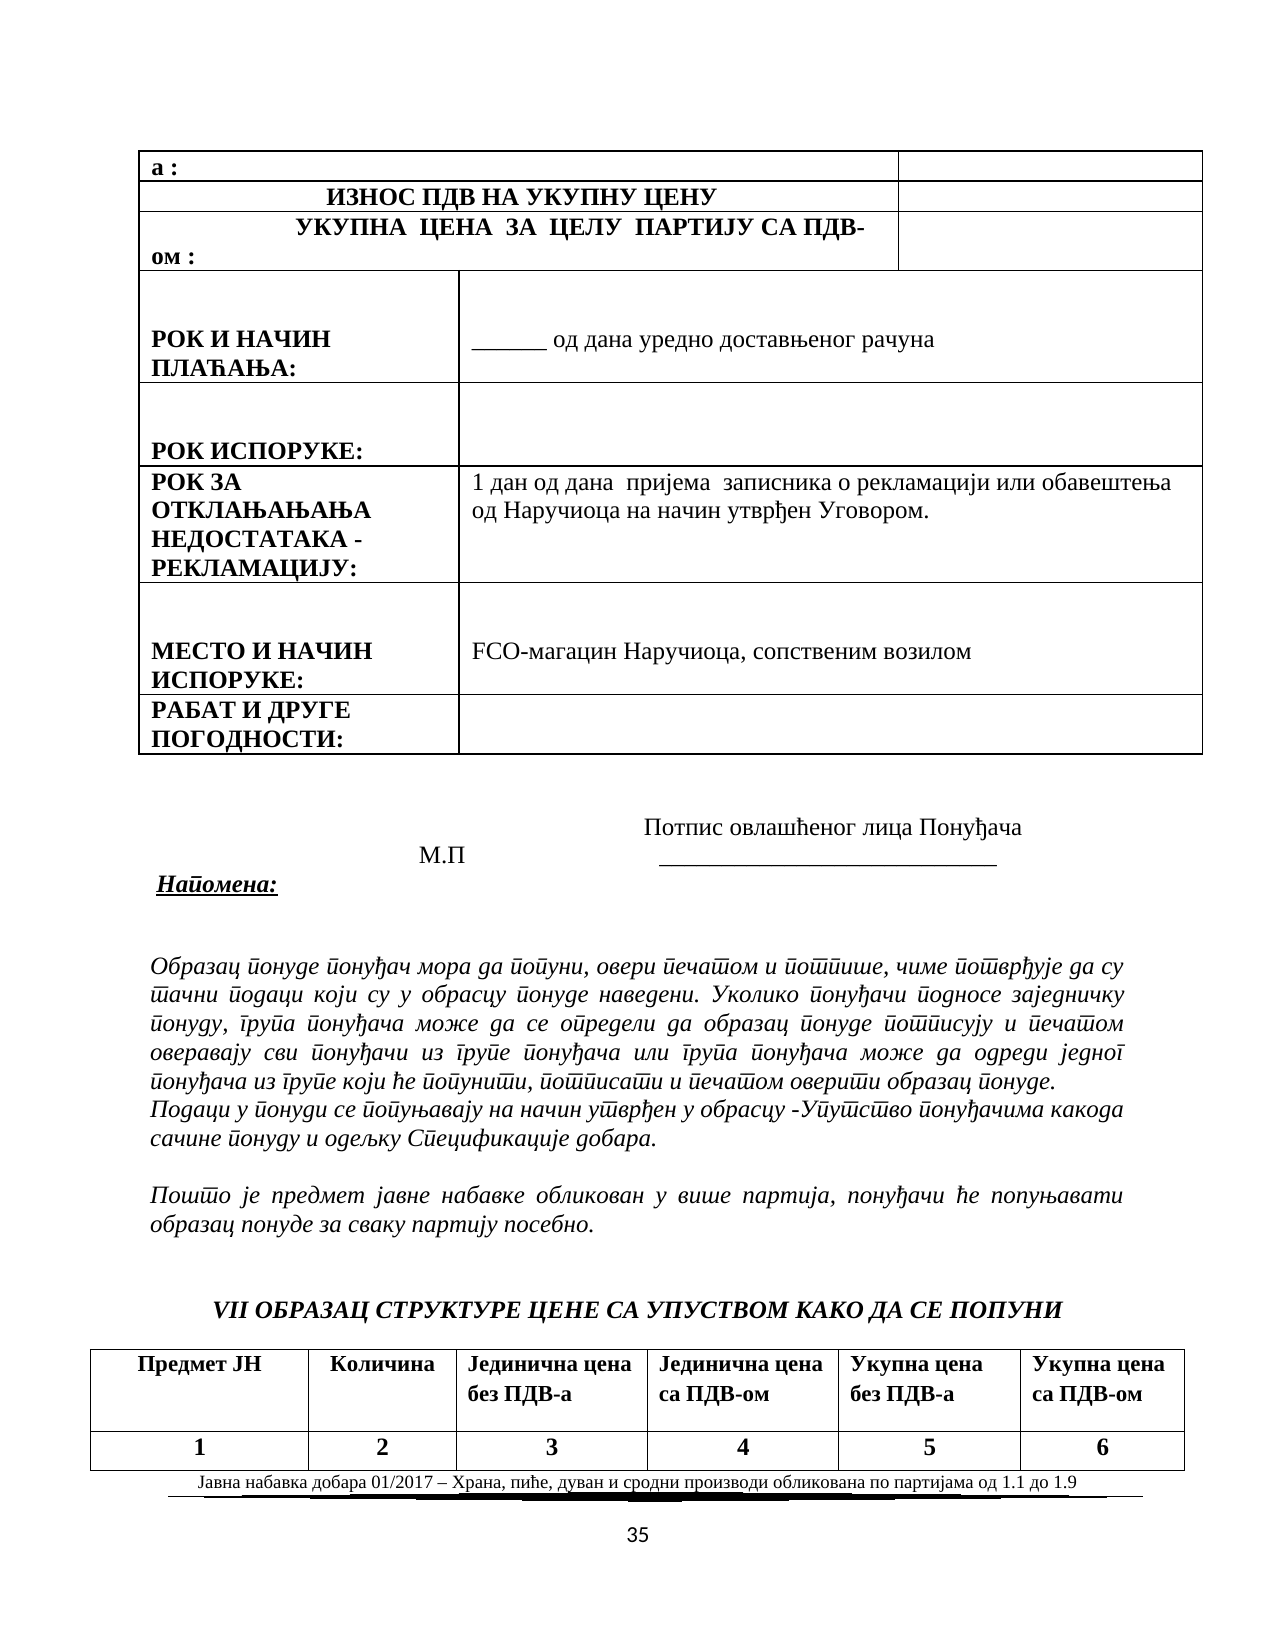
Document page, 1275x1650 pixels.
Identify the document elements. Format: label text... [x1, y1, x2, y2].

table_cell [140, 152, 898, 180]
table_cell [460, 383, 1202, 465]
table_cell 6 [1021, 1432, 1184, 1469]
table_cell [899, 182, 1202, 211]
table_cell [899, 212, 1202, 270]
text Образац понуде понуђач мора да попуни, овери печатом и потпише, чиме потврђује да су тачни подаци који су у обрасцу понуде наведени. Уколико понуђачи подносе заједничку понуду, група понуђача може да се определи да образац понуде потписују и печатом оверавају сви понуђачи из групе понуђача или група понуђача може да одреди једног понуђача из групе који ће попунити, потписати и печатом оверити образац понуде. [150, 951, 1125, 1094]
text Потпис овлашћеног лица Понуђача [150, 812, 1125, 840]
table_header Јединична цена са ПДВ-ом [648, 1350, 838, 1431]
text Пошто je предмет јавне набавке обликован у више партија, понуђачи ће попуњавати образац понуде за сваку партију посебно. [150, 1152, 1125, 1238]
table_header Јединична цена без ПДВ-а [457, 1350, 647, 1431]
table_cell [460, 695, 1202, 753]
table_cell РАБАТ И ДРУГЕ ПОГОДНОСТИ: [140, 695, 458, 753]
table_cell РОК ИСПОРУКЕ: [140, 383, 458, 465]
table_header Предмет ЈН [91, 1350, 308, 1431]
table_header Укупна цена са ПДВ-ом [1021, 1350, 1184, 1431]
table_cell 1 дан од дана пријема записника о рекламацији или обавештења од Наручиоца на начин утврђен Уговором. [460, 467, 1202, 582]
table_cell 5 [839, 1432, 1020, 1469]
table_cell РОК И НАЧИН ПЛАЋАЊА: [140, 271, 458, 382]
text М.П ___________________________ [150, 840, 1125, 869]
table_cell МЕСТО И НАЧИН ИСПОРУКЕ: [140, 583, 458, 694]
table_header Укупна цена без ПДВ-а [839, 1350, 1020, 1431]
table_cell ______ од дана уредно доставњеног рачуна [460, 271, 1202, 382]
text Напомена: [150, 869, 1125, 898]
text VII ОБРАЗАЦ СТРУКТУРЕ ЦЕНЕ СА УПУСТВОМ КАКО ДА СЕ ПОПУНИ [150, 1295, 1125, 1324]
table_cell FCO-магацин Наручиоца, сопственим возилом [460, 583, 1202, 694]
table_cell 1 [91, 1432, 308, 1469]
table_cell УКУПНА ЦЕНА ЗА ЦЕЛУ ПАРТИЈУ СА ПДВ-ом : [140, 212, 898, 270]
table_cell 3 [457, 1432, 647, 1469]
table_cell ИЗНОС ПДВ НА УКУПНУ ЦЕНУ [140, 182, 898, 211]
table_cell РОК ЗА ОТКЛАЊАЊАЊА НЕДОСТАТАКА -РЕКЛАМАЦИЈУ: [140, 467, 458, 582]
table_cell 4 [648, 1432, 838, 1469]
text Подаци у понуди се попуњавају на начин утврђен у обрасцу -Упутство понуђачима какода сачине понуду и одељку Спецификације добара. [150, 1094, 1125, 1152]
table_cell 2 [309, 1432, 456, 1469]
table_header Количина [309, 1350, 456, 1431]
table_cell [899, 152, 1202, 180]
